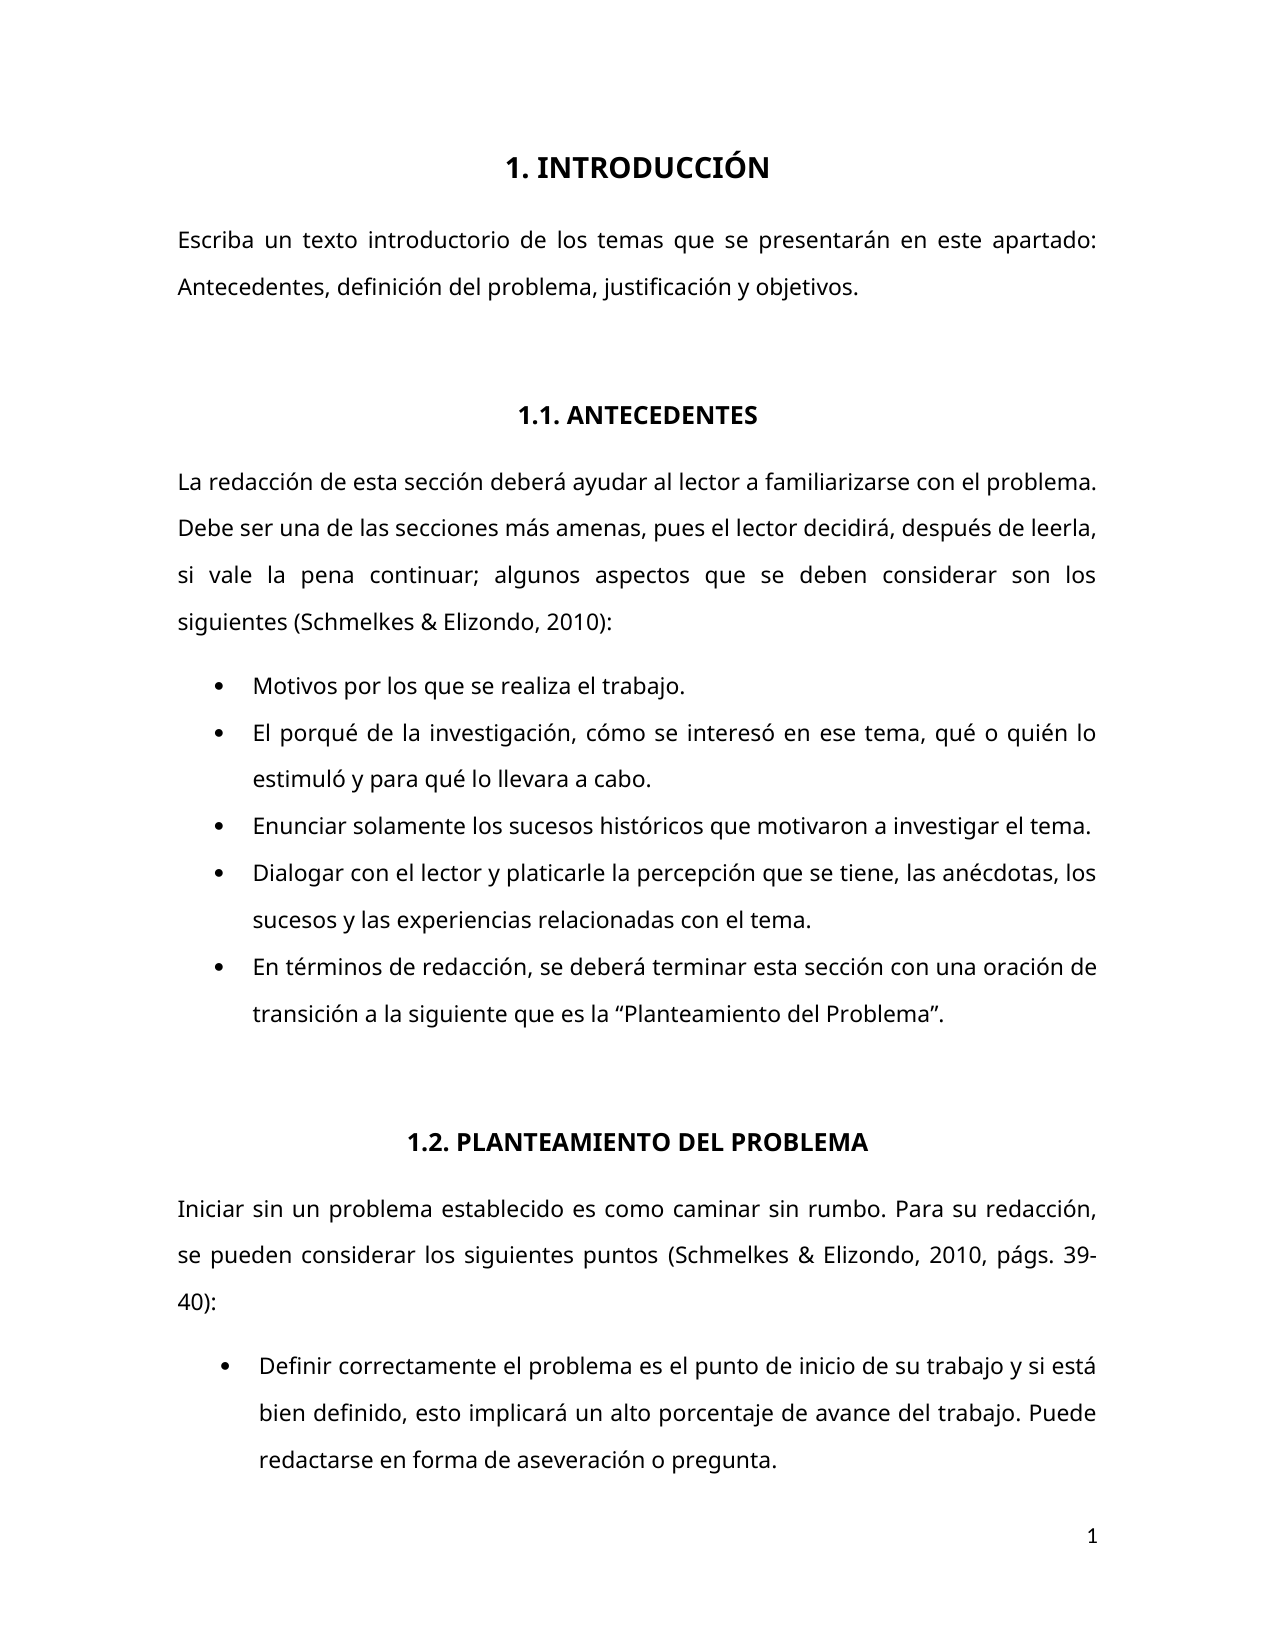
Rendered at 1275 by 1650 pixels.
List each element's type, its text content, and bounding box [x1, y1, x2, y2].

list El porqué de la investigación, cómo se interesó en ese tema, qué o quién lo estimuló y para qué lo llevara a cabo. [215, 716, 1098, 794]
list Definir correctamente el problema es el punto de inicio de su trabajo y si está bien definido, esto implicará un alto porcentaje de avance del trabajo. Puede redactarse en forma de aseveración o pregunta. [221, 1350, 1098, 1475]
text Escriba un texto introductorio de los temas que se presentarán en este apartado: Antecedentes, definición del problema, justificación y objetivos. [177, 224, 1098, 302]
list Motivos por los que se realiza el trabajo. [215, 669, 1098, 701]
list En términos de redacción, se deberá terminar esta sección con una oración de transición a la siguiente que es la “Planteamiento del Problema”. [215, 951, 1098, 1029]
subtitle 1.2. PLANTEAMIENTO DEL PROBLEMA [177, 1125, 1098, 1159]
subtitle 1.1. ANTECEDENTES [177, 398, 1098, 432]
list Enunciar solamente los sucesos históricos que motivaron a investigar el tema. [215, 810, 1098, 841]
text Iniciar sin un problema establecido es como caminar sin rumbo. Para su redacción, se pueden considerar los siguientes puntos : [177, 1192, 1098, 1317]
text La redacción de esta sección deberá ayudar al lector a familiarizarse con el problema. Debe ser una de las secciones más amenas, pues el lector decidirá, después de leerla, si vale la pena continuar; algunos aspectos que se deben considerar son los siguientes : [177, 465, 1098, 637]
subtitle 1. INTRODUCCIÓN [177, 148, 1098, 187]
list Dialogar con el lector y platicarle la percepción que se tiene, las anécdotas, los sucesos y las experiencias relacionadas con el tema. [215, 857, 1098, 935]
